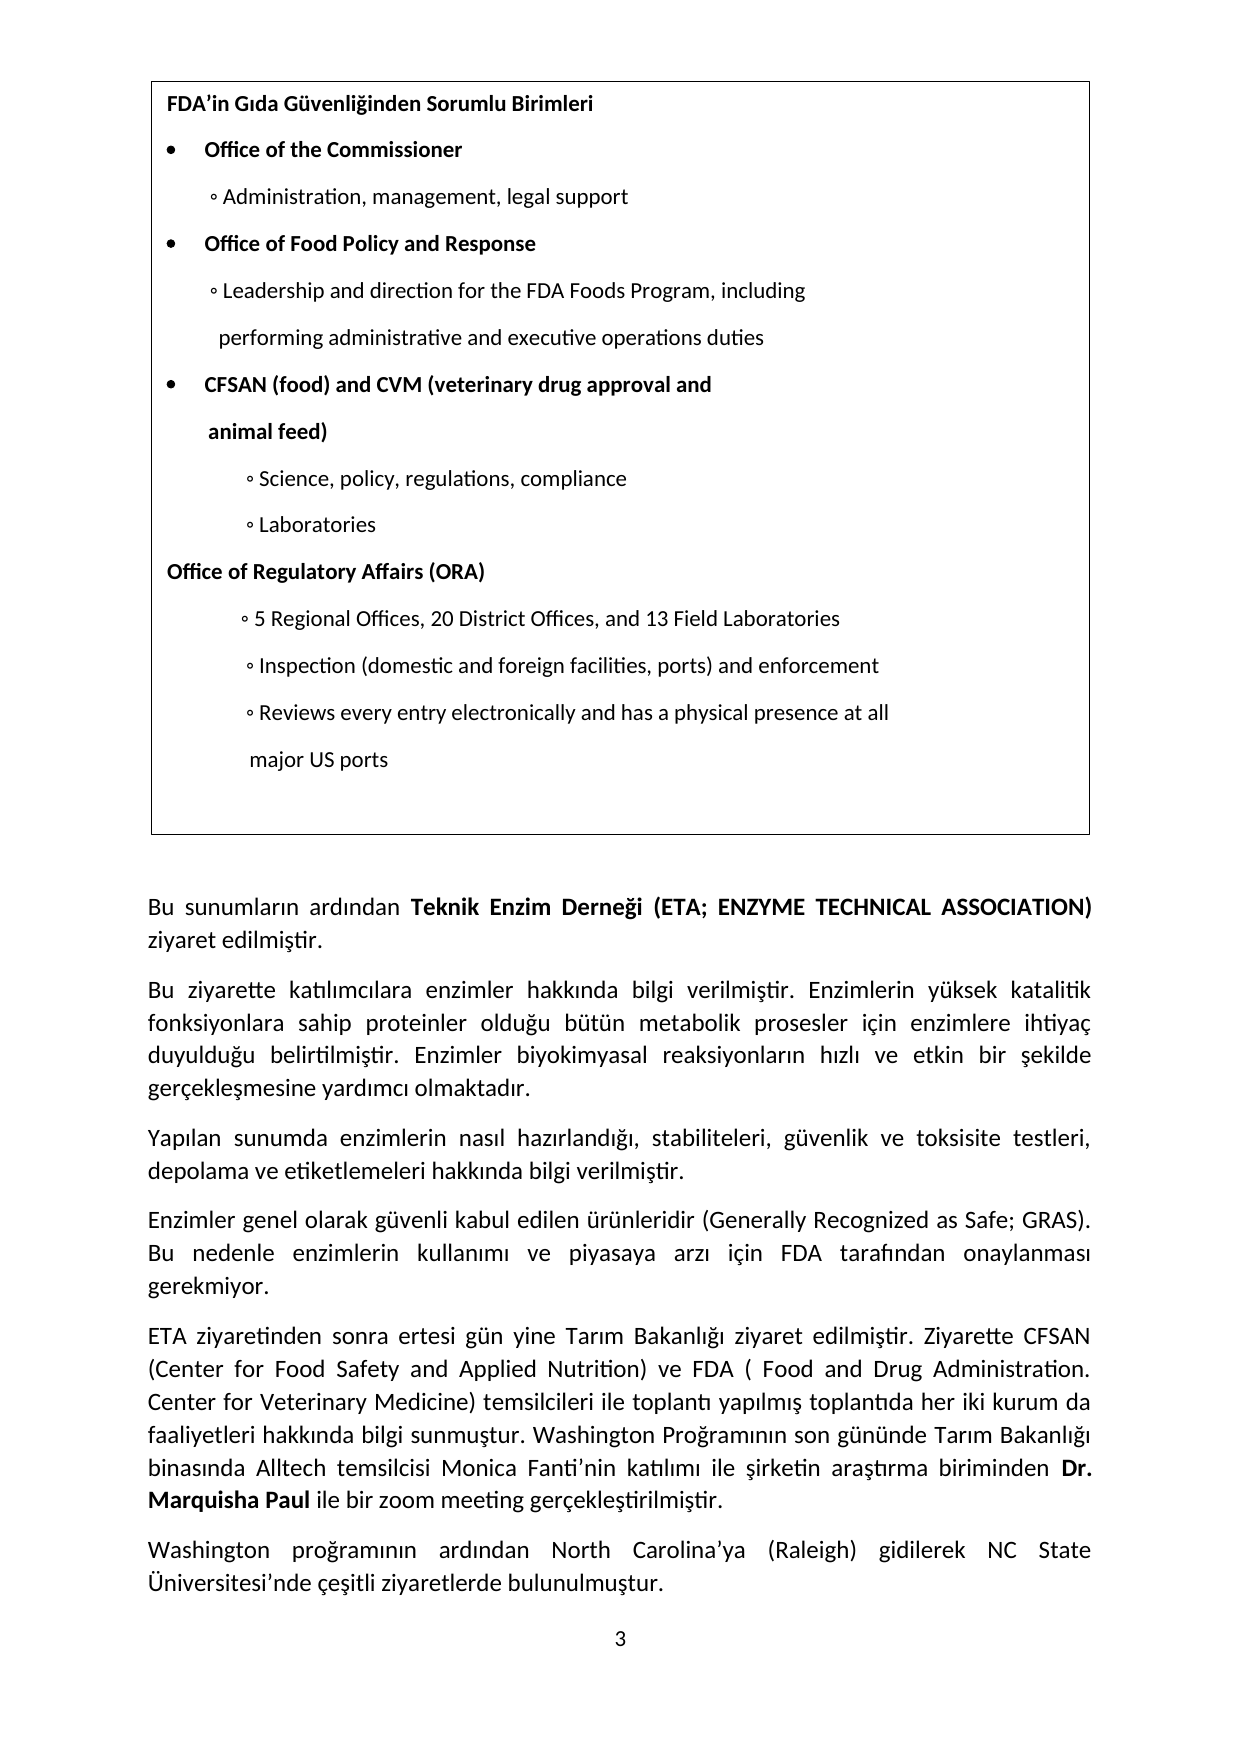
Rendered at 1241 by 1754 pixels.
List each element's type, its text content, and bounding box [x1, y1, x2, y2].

text Yapılan sunumda enzimlerin nasıl hazırlandığı, stabiliteleri, güvenlik ve toksisite testleri, depolama ve etiketlemeleri hakkında bilgi verilmiştir. [148, 1122, 1093, 1186]
text Bu sunumların ardından Teknik Enzim Derneği (ETA; ENZYME TECHNICAL ASSOCIATION) ziyaret edilmiştir. [148, 891, 1093, 955]
text ETA ziyaretinden sonra ertesi gün yine Tarım Bakanlığı ziyaret edilmiştir. Ziyarette CFSAN (Center for Food Safety and Applied Nutrition) ve FDA ( Food and Drug Administration. Center for Veterinary Medicine) temsilcileri ile toplantı yapılmış toplantıda her iki kurum da faaliyetleri hakkında bilgi sunmuştur. Washington Proğramının son gününde Tarım Bakanlığı binasında Alltech temsilcisi Monica Fanti’nin katılımı ile şirketin araştırma biriminden Dr. Marquisha Paul ile bir zoom meeting gerçekleştirilmiştir. [148, 1320, 1093, 1515]
text Washington proğramının ardından North Carolina’ya (Raleigh) gidilerek NC State Üniversitesi’nde çeşitli ziyaretlerde bulunulmuştur. [148, 1534, 1093, 1598]
text Enzimler genel olarak güvenli kabul edilen ürünleridir (Generally Recognized as Safe; GRAS). Bu nedenle enzimlerin kullanımı ve piyasaya arzı için FDA tarafından onaylanması gerekmiyor. [148, 1205, 1093, 1301]
text Bu ziyarette katılımcılara enzimler hakkında bilgi verilmiştir. Enzimlerin yüksek katalitik fonksiyonlara sahip proteinler olduğu bütün metabolik prosesler için enzimlere ihtiyaç duyulduğu belirtilmiştir. Enzimler biyokimyasal reaksiyonların hızlı ve etkin bir şekilde gerçekleşmesine yardımcı olmaktadır. [148, 974, 1093, 1103]
